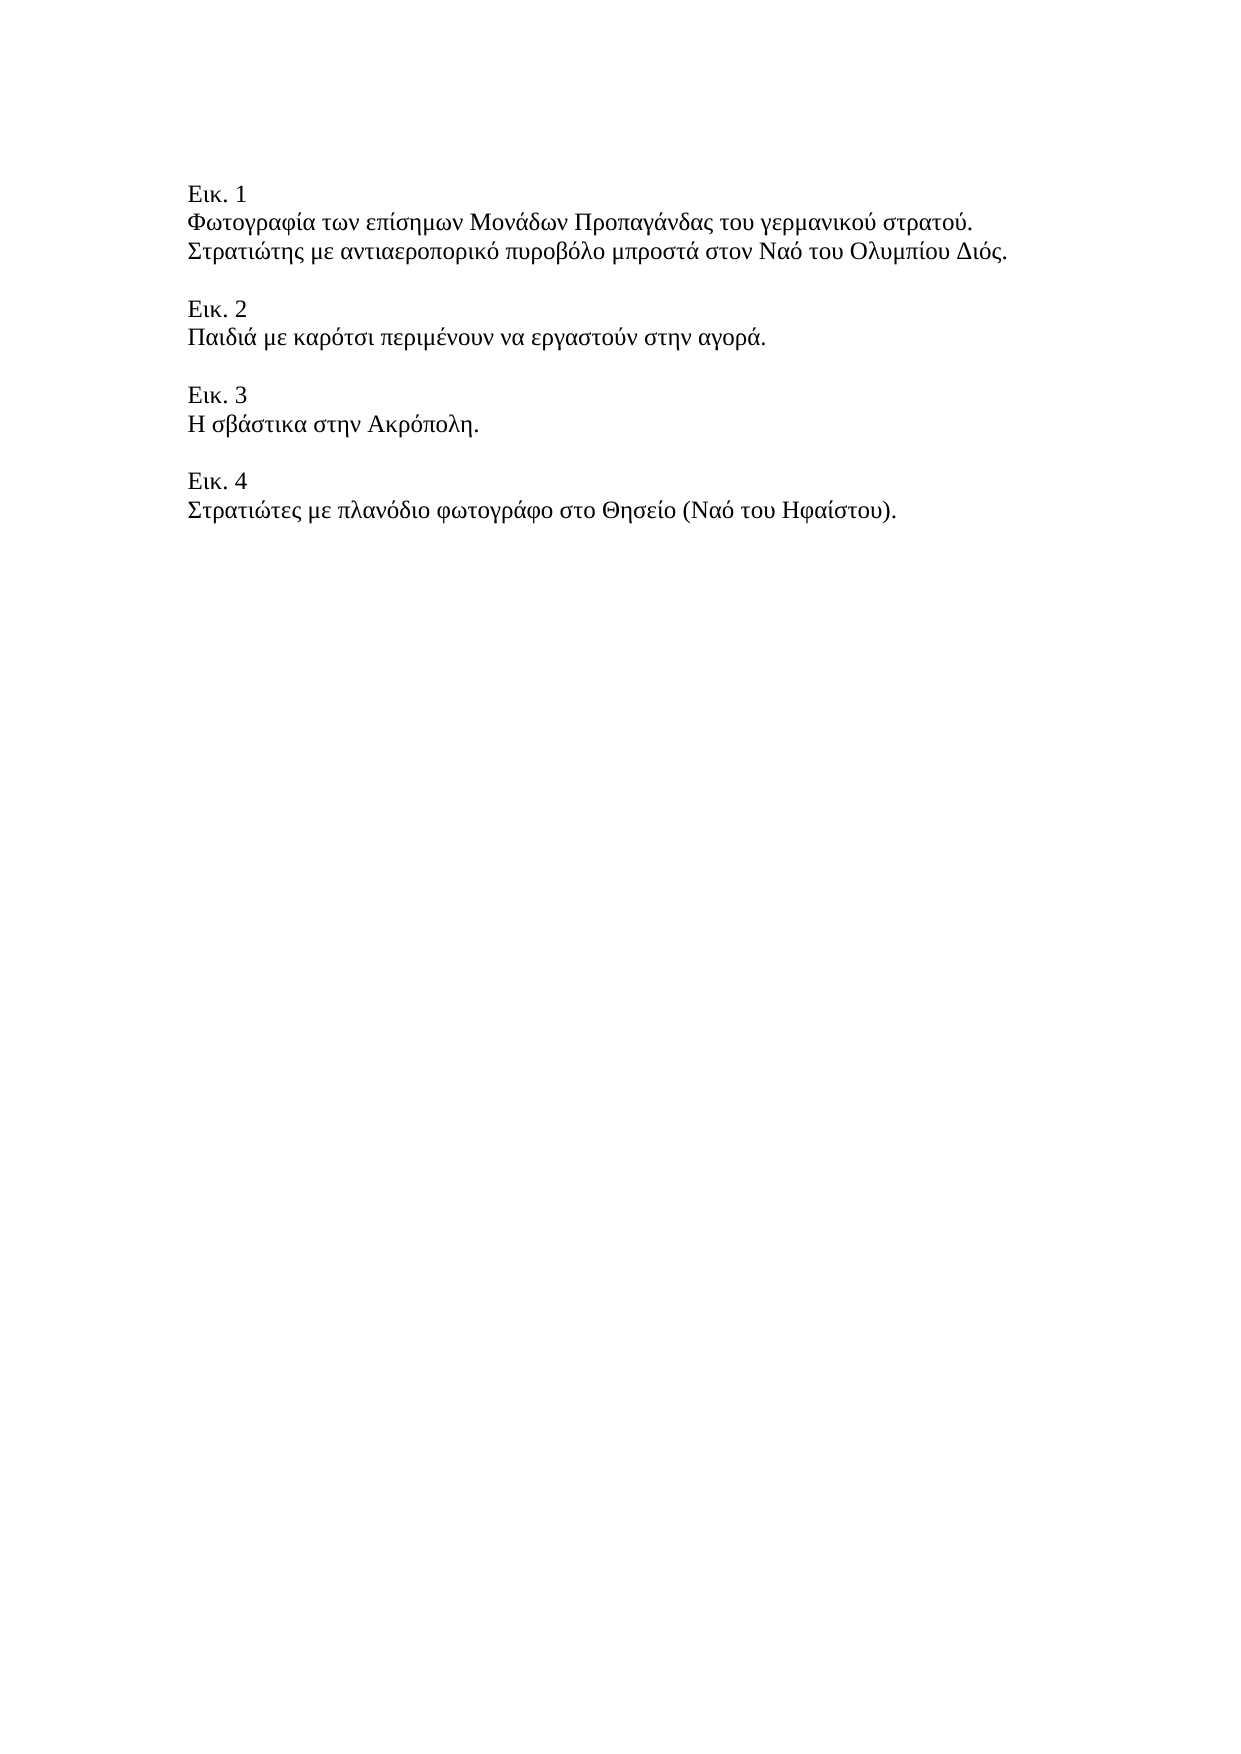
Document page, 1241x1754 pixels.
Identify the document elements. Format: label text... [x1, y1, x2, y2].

text Η σβάστικα στην Ακρόπολη. [187, 409, 1053, 437]
text Στρατιώτες με πλανόδιο φωτογράφο στο Θησείο (Ναό του Ηφαίστου). [187, 495, 1053, 524]
text Εικ. 3 [187, 380, 1053, 409]
text Εικ. 4 [187, 466, 1053, 495]
text Εικ. 1 [187, 179, 1053, 207]
text Παιδιά με καρότσι περιμένουν να εργαστούν στην αγορά. [187, 322, 1053, 351]
text Εικ. 2 [187, 294, 1053, 322]
text Φωτογραφία των επίσημων Μονάδων Προπαγάνδας του γερμανικού στρατού. Στρατιώτης με αντιαεροπορικό πυροβόλο μπροστά στον Ναό του Ολυμπίου Διός. [187, 207, 1053, 265]
